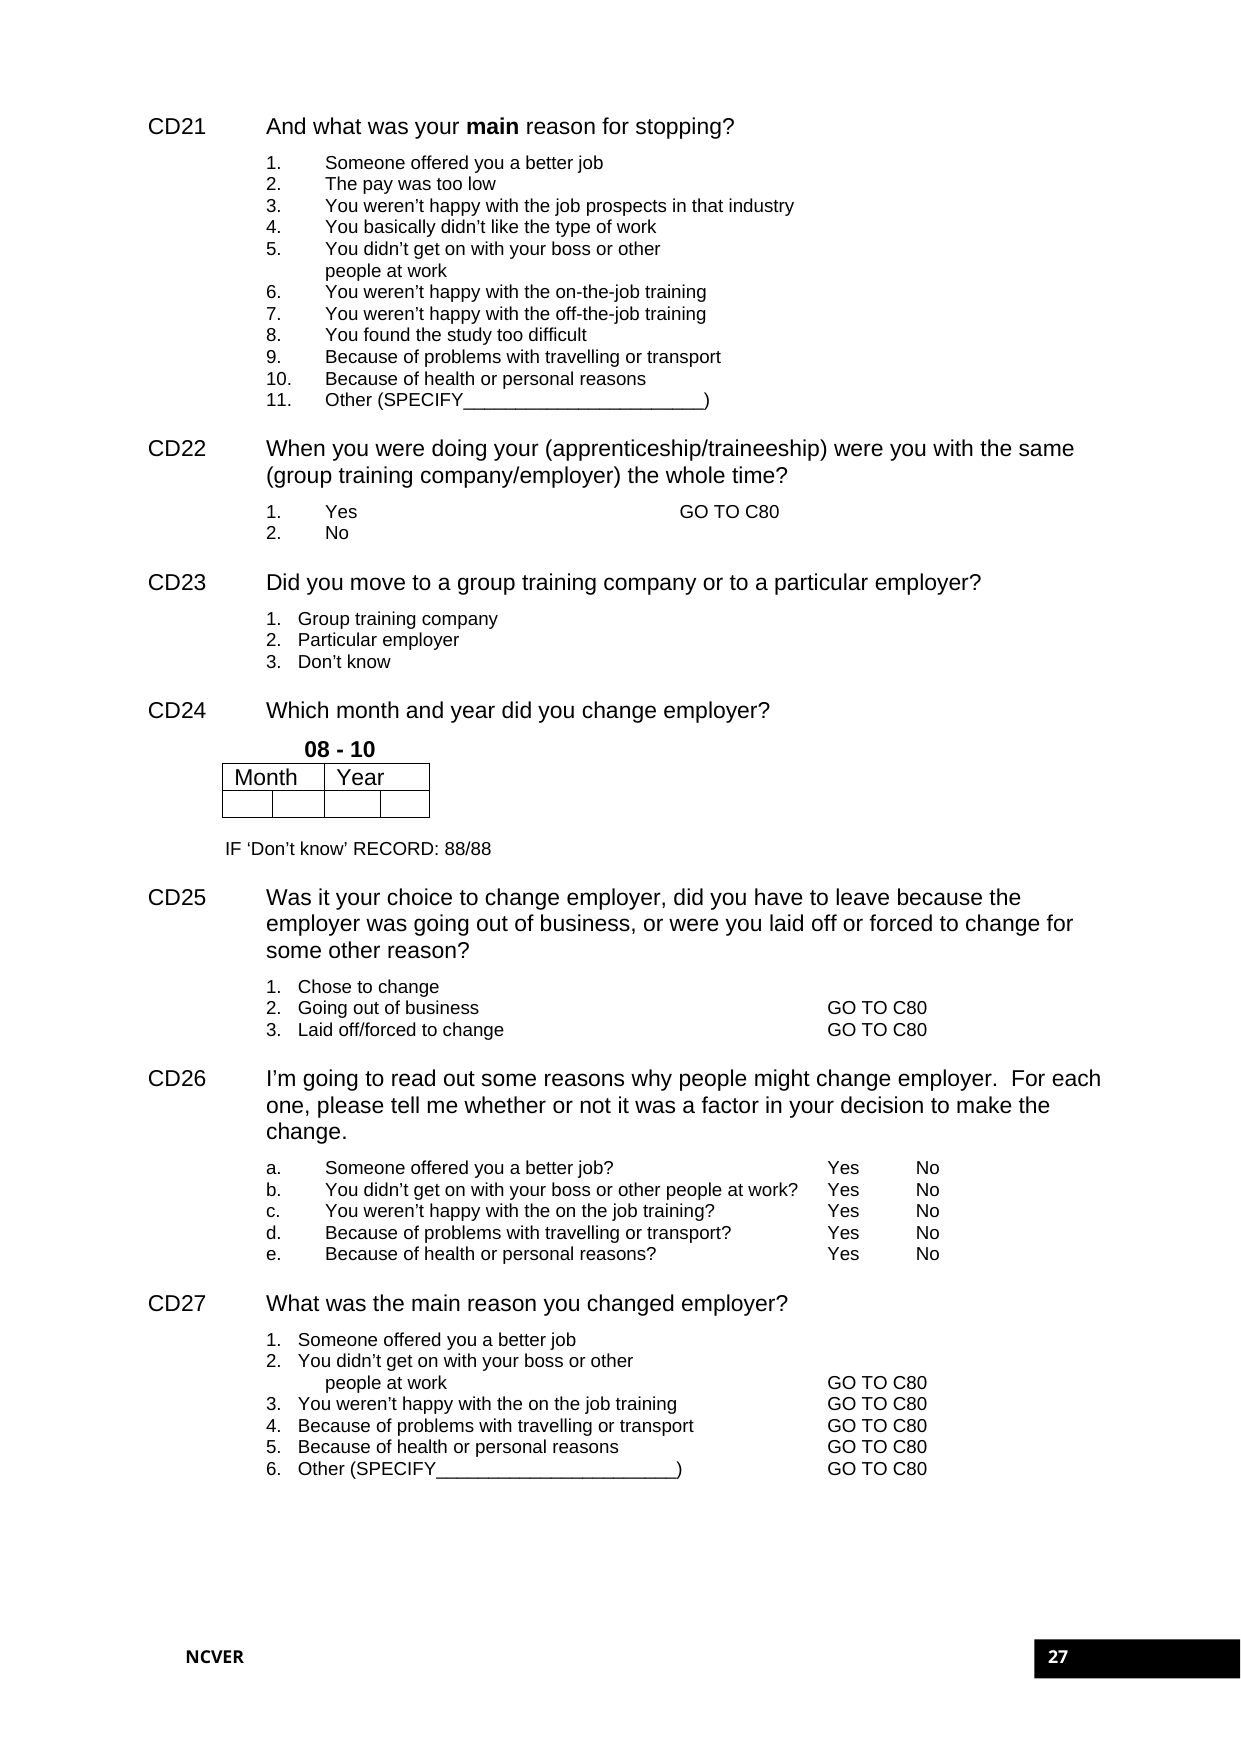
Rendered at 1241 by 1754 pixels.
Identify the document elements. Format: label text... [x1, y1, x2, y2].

list You weren’t happy with the on-the-job training [266, 281, 1107, 303]
list Because of health or personal reasons? Yes No [266, 1243, 1107, 1265]
list CD23 Did you move to a group training company or to a particular employer? [148, 569, 1107, 595]
table_header Month [223, 764, 324, 790]
list Someone offered you a better job [266, 152, 1107, 173]
list You didn’t get on with your boss or other people at work GO TO C80 [266, 1350, 1107, 1393]
list Laid off/forced to change GO TO C80 [266, 1019, 1107, 1040]
list No [266, 522, 1107, 544]
list CD25 Was it your choice to change employer, did you have to leave because the employer was going out of business, or were you laid off or forced to change for some other reason? [148, 884, 1107, 963]
list You didn’t get on with your boss or other people at work [266, 238, 1107, 281]
list You weren’t happy with the on the job training GO TO C80 [266, 1393, 1107, 1415]
list Someone offered you a better job? Yes No [266, 1157, 1107, 1178]
list Yes GO TO C80 [266, 501, 1107, 522]
list IF ‘Don’t know’ RECORD: 88/88 [225, 837, 1107, 859]
list CD27 What was the main reason you changed employer? [148, 1290, 1107, 1316]
list CD26 I’m going to read out some reasons why people might change employer. For each one, please tell me whether or not it was a factor in your decision to make the change. [148, 1065, 1107, 1144]
list CD22 When you were doing your (apprenticeship/traineeship) were you with the same (group training company/employer) the whole time? [148, 435, 1107, 488]
list Because of health or personal reasons GO TO C80 [266, 1436, 1107, 1458]
list Going out of business GO TO C80 [266, 997, 1107, 1019]
list Because of problems with travelling or transport GO TO C80 [266, 1415, 1107, 1436]
list Because of problems with travelling or transport [266, 346, 1107, 367]
list Because of health or personal reasons [266, 367, 1107, 389]
list You weren’t happy with the off-the-job training [266, 303, 1107, 324]
table_cell [273, 791, 324, 817]
text 08 - 10 [148, 736, 1107, 762]
list The pay was too low [266, 173, 1107, 195]
list You weren’t happy with the on the job training? Yes No [266, 1200, 1107, 1222]
table_header Year [325, 764, 429, 790]
list Because of problems with travelling or transport? Yes No [266, 1222, 1107, 1243]
list Particular employer [266, 629, 1107, 651]
table_cell [381, 791, 429, 817]
table_cell [223, 791, 272, 817]
list Chose to change [266, 976, 1107, 997]
list You didn’t get on with your boss or other people at work? Yes No [266, 1178, 1107, 1200]
list You weren’t happy with the job prospects in that industry [266, 195, 1107, 216]
table_cell [325, 791, 380, 817]
list Other (SPECIFY_______________________) [266, 389, 1107, 410]
list Don’t know [266, 651, 1107, 672]
list CD24 Which month and year did you change employer? [148, 697, 1107, 724]
list You basically didn’t like the type of work [266, 216, 1107, 238]
list Someone offered you a better job [266, 1328, 1107, 1350]
list Other (SPECIFY_______________________) GO TO C80 [266, 1458, 1107, 1479]
list CD21 And what was your main reason for stopping? [148, 113, 1107, 139]
list Group training company [266, 608, 1107, 629]
list You found the study too difficult [266, 324, 1107, 346]
